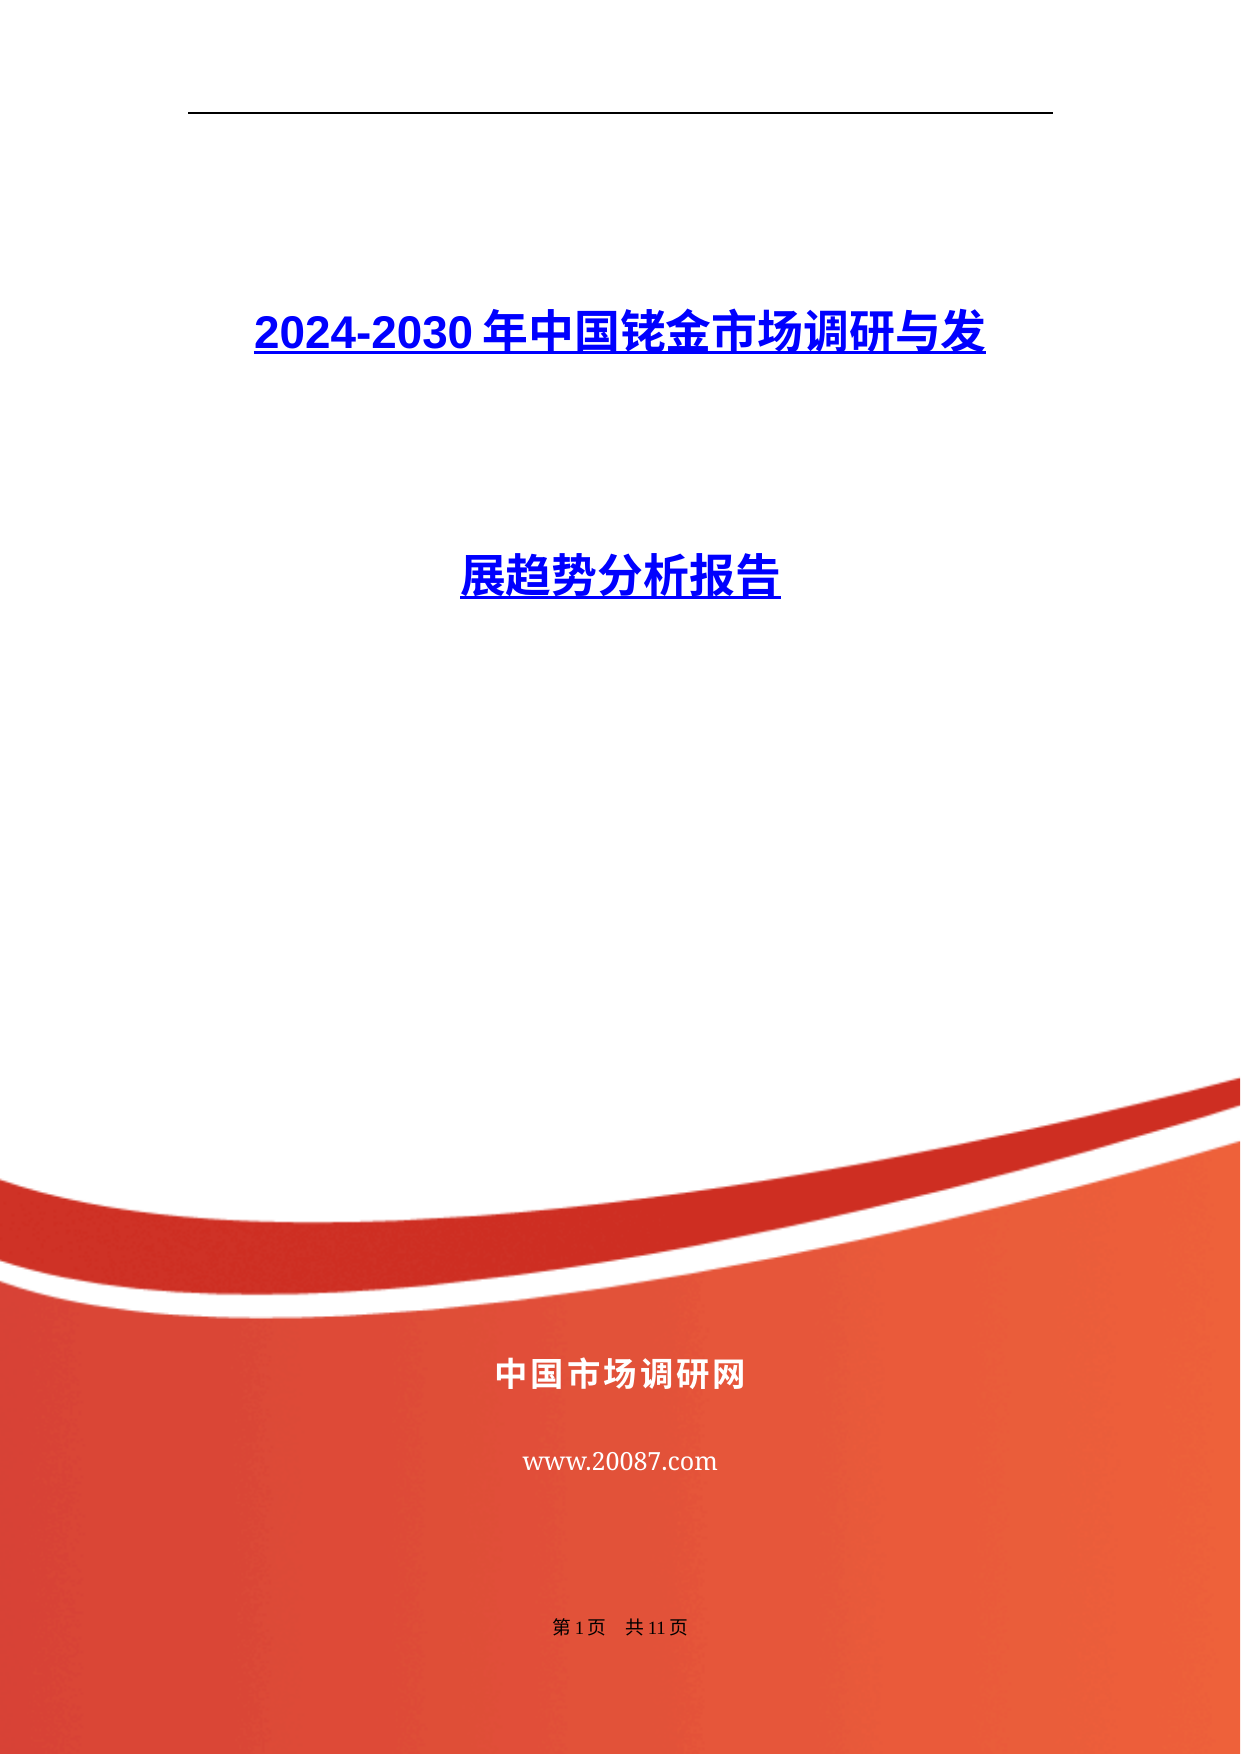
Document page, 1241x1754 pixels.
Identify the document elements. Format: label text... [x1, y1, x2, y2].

table_header 2024-2030年中国铑金市场调研与发展趋势分析报告 [188, 207, 1053, 773]
subtitle 中国市场调研网 [187, 1339, 1053, 1404]
picture [0, 1006, 1241, 1754]
text www.20087.com [187, 1428, 1053, 1493]
